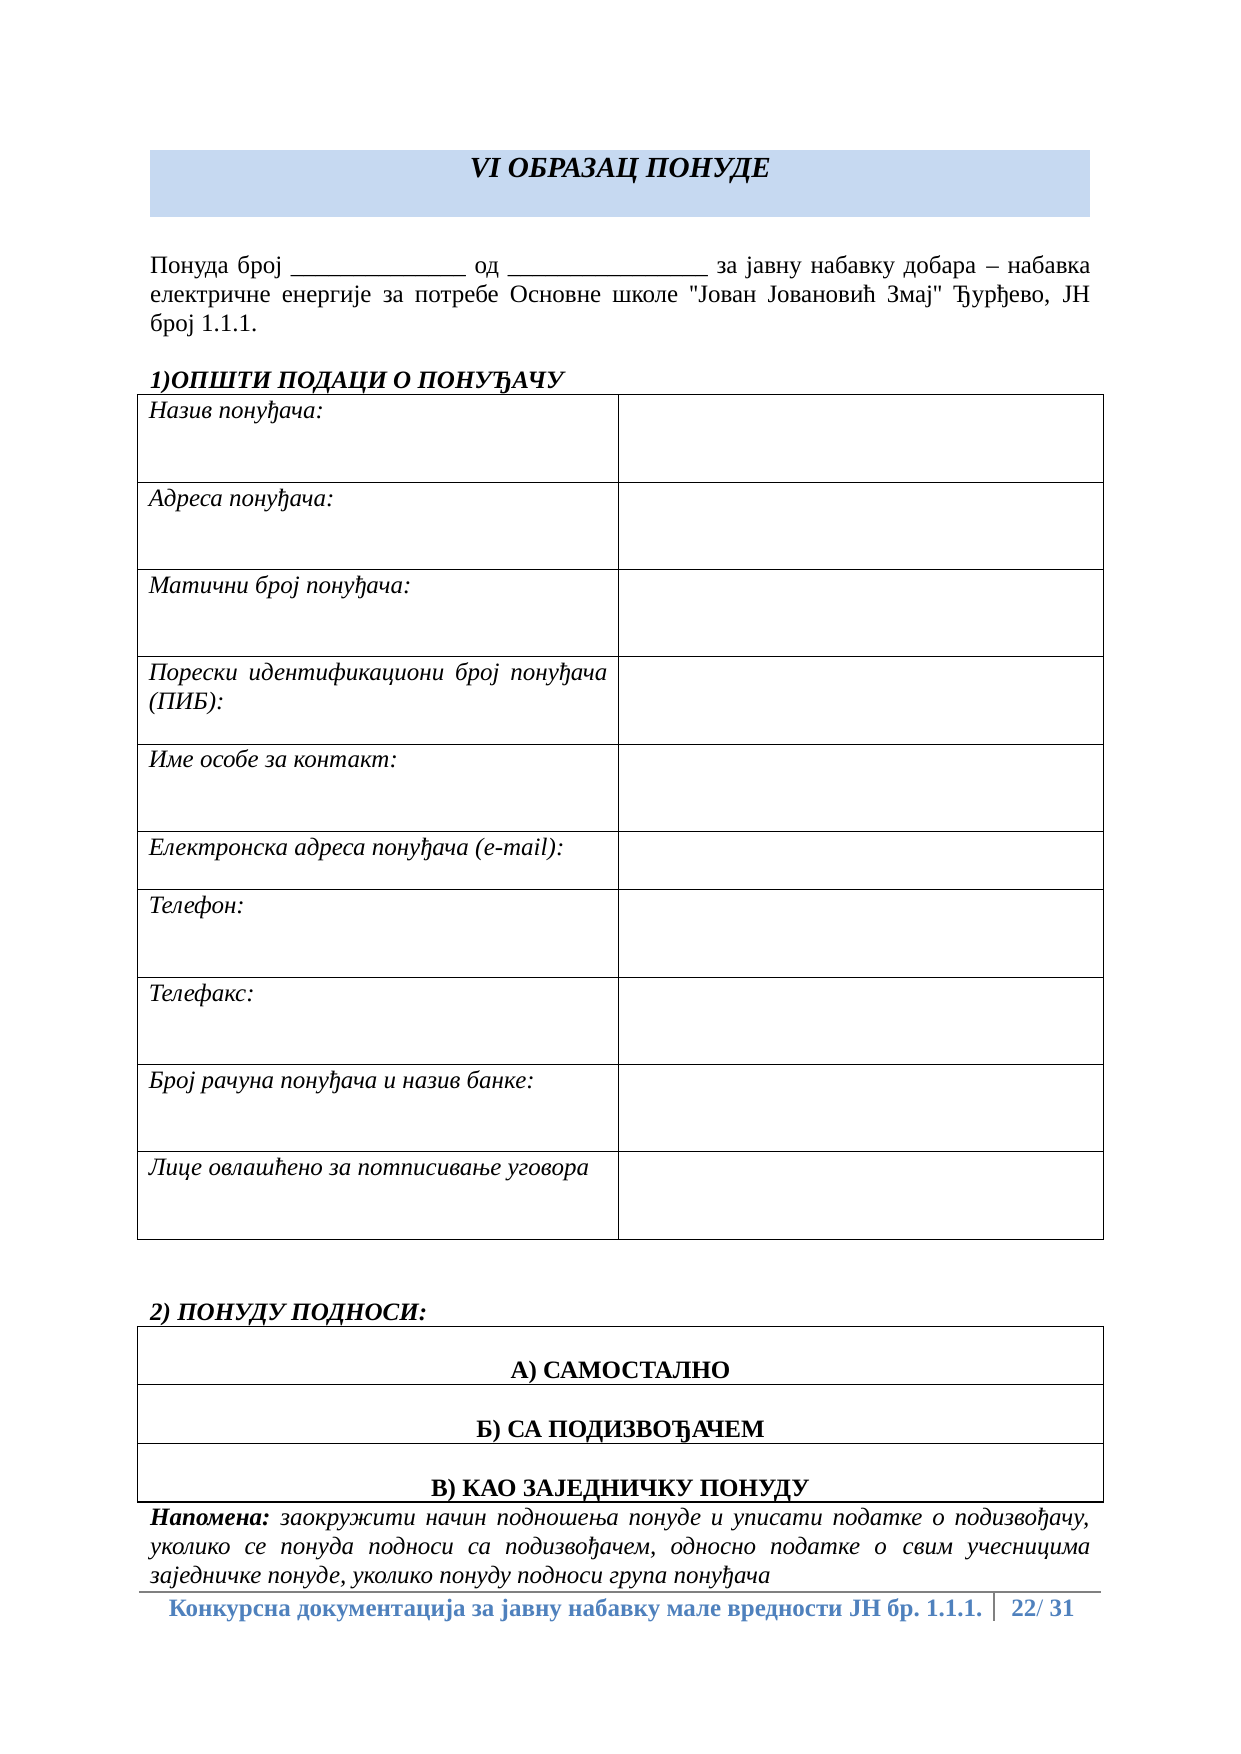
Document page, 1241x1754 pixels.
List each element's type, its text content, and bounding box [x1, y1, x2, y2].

table_cell [619, 1152, 1103, 1238]
table_cell В) КАО ЗАЈЕДНИЧКУ ПОНУДУ [138, 1444, 1103, 1501]
table_cell Порески идентификациони број понуђача (ПИБ): [138, 657, 618, 743]
table_cell [619, 657, 1103, 743]
table_cell Број рачуна понуђача и назив банке: [138, 1065, 618, 1151]
table_header [619, 395, 1103, 482]
table_cell Лице овлашћено за потписивање уговора [138, 1152, 618, 1238]
table_cell [619, 745, 1103, 831]
table_cell Матични број понуђача: [138, 570, 618, 656]
text Напомена: заокружити начин подношења понуде и уписати податке о подизвођачу, уколико се понуда подноси са подизвођачем, односно податке о свим учесницима заједничке понуде, уколико понуду подноси група понуђача [150, 1503, 1090, 1589]
table_cell [619, 483, 1103, 569]
table_cell [619, 570, 1103, 656]
table_cell [619, 832, 1103, 889]
table_cell [619, 890, 1103, 977]
table_header Назив понуђача: [138, 395, 618, 482]
table_cell Адреса понуђача: [138, 483, 618, 569]
table_cell Електронска адреса понуђача (e-mail): [138, 832, 618, 889]
table_header А) САМОСТАЛНО [138, 1327, 1103, 1384]
text Понуда број ______________ од ________________ за јавну набавку добара – набавка електричне енергије за потребе Основне школе ''Јован Јовановић Змај'' Ђурђево, ЈН број 1.1.1. [150, 251, 1090, 337]
table_cell [619, 978, 1103, 1064]
table_cell Телефон: [138, 890, 618, 977]
table_cell [619, 1065, 1103, 1151]
table_cell Б) СА ПОДИЗВОЂАЧЕМ [138, 1385, 1103, 1443]
text 1)ОПШТИ ПОДАЦИ О ПОНУЂАЧУ [150, 366, 1090, 394]
text VI ОБРАЗАЦ ПОНУДЕ [150, 150, 1090, 183]
table_cell Телефакс: [138, 978, 618, 1064]
text 2) ПОНУДУ ПОДНОСИ: [150, 1297, 1090, 1326]
table_cell Име особе за контакт: [138, 745, 618, 831]
